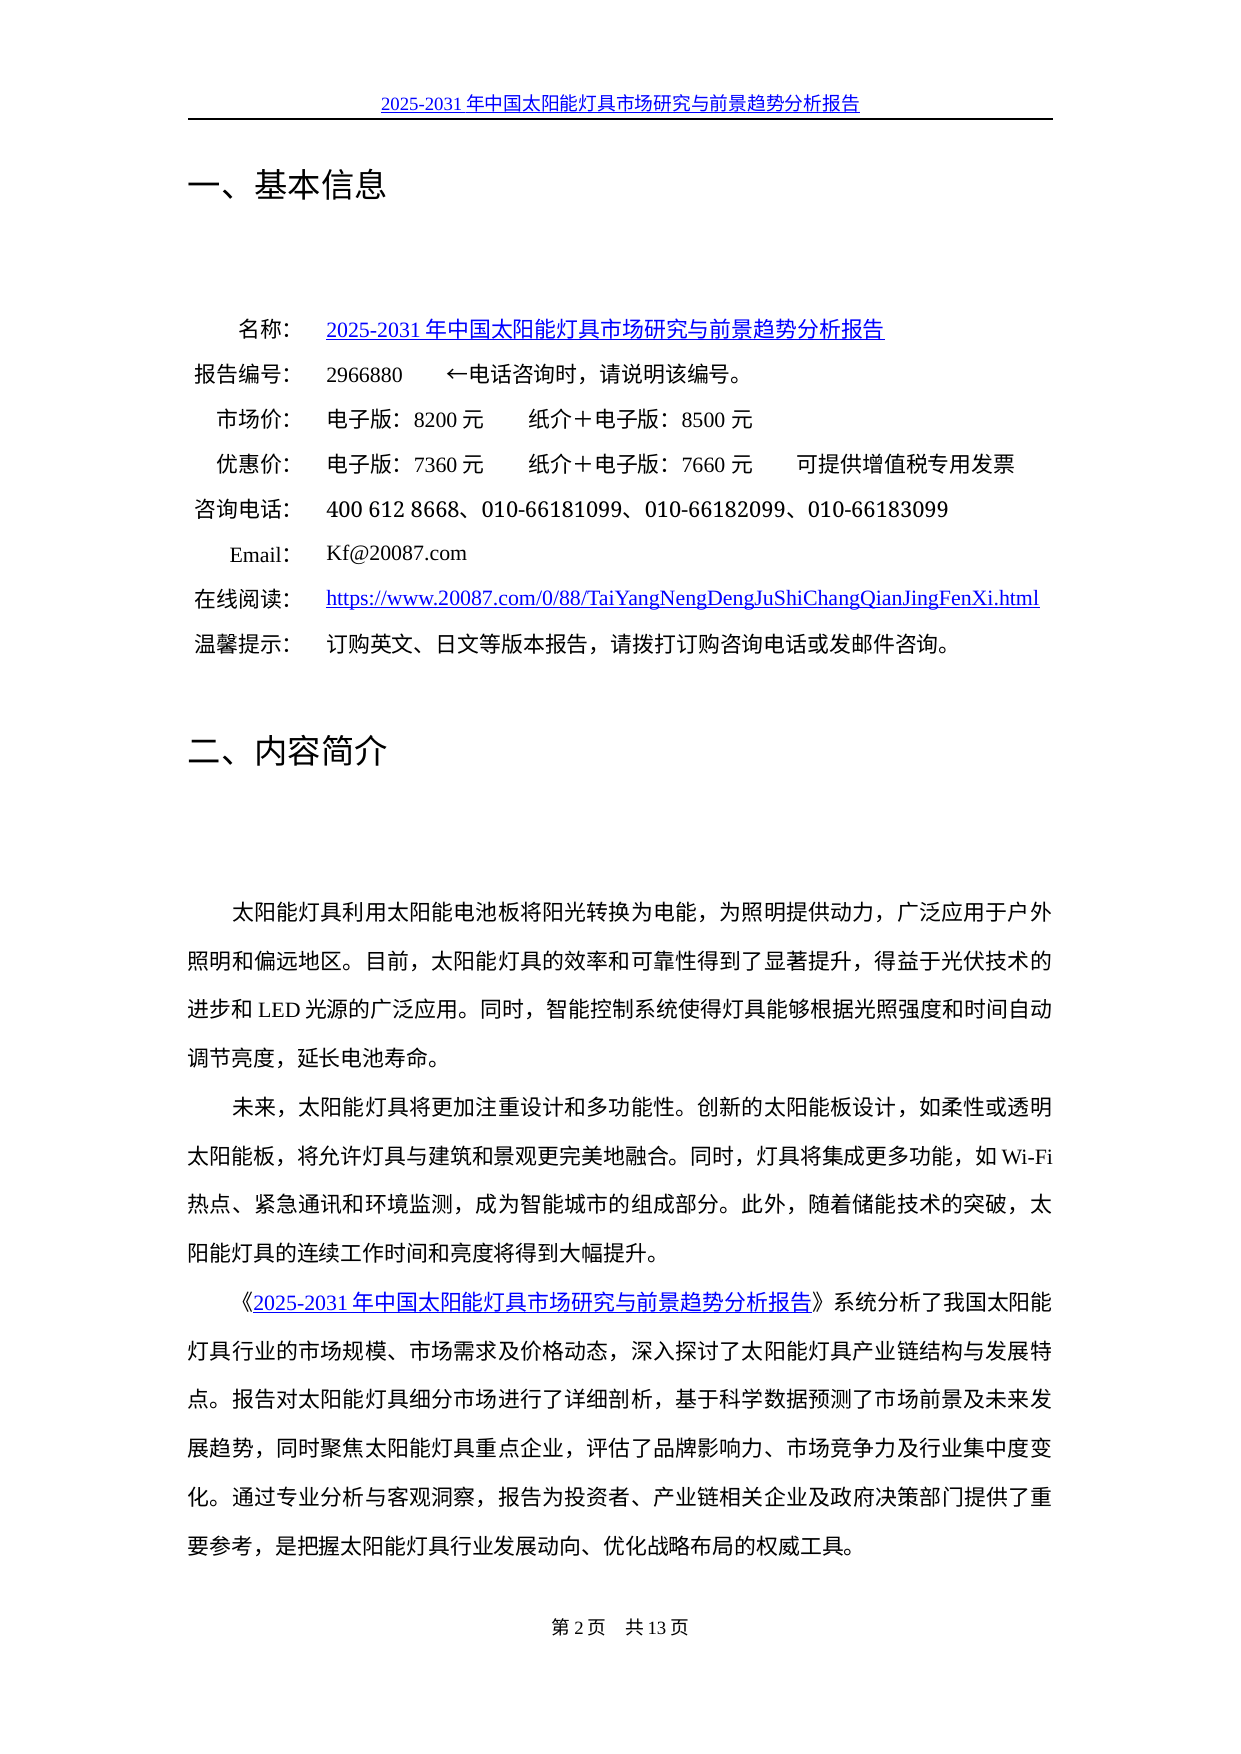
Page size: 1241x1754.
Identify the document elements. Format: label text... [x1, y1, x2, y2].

table_header 2025-2031年中国太阳能灯具市场研究与前景趋势分析报告 [315, 312, 1073, 357]
table_cell 温馨提示： [167, 627, 315, 672]
table_cell 电子版：7360 元 纸介＋电子版：7660 元 可提供增值税专用发票 [315, 447, 1073, 492]
table_cell [315, 582, 1073, 627]
table_cell 订购英文、日文等版本报告，请拨打订购咨询电话或发邮件咨询。 [315, 627, 1073, 672]
table_cell 在线阅读： [167, 582, 315, 627]
table_cell 报告编号： [167, 357, 315, 402]
table_cell 2966880 ←电话咨询时，请说明该编号。 [315, 357, 1073, 402]
table_cell 市场价： [167, 402, 315, 447]
table_cell 400 612 8668、010-66181099、010-66182099、010-66183099 [315, 492, 1073, 537]
table_cell 优惠价： [167, 447, 315, 492]
table_header 名称： [167, 312, 315, 357]
title 一、基本信息 [187, 150, 1053, 215]
title 二、内容简介 [187, 717, 1053, 782]
table_cell 电子版：8200 元 纸介＋电子版：8500 元 [315, 402, 1073, 447]
table_cell Kf@20087.com [315, 537, 1073, 582]
table_cell 咨询电话： [167, 492, 315, 537]
table_cell Email： [167, 537, 315, 582]
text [187, 894, 1053, 1561]
